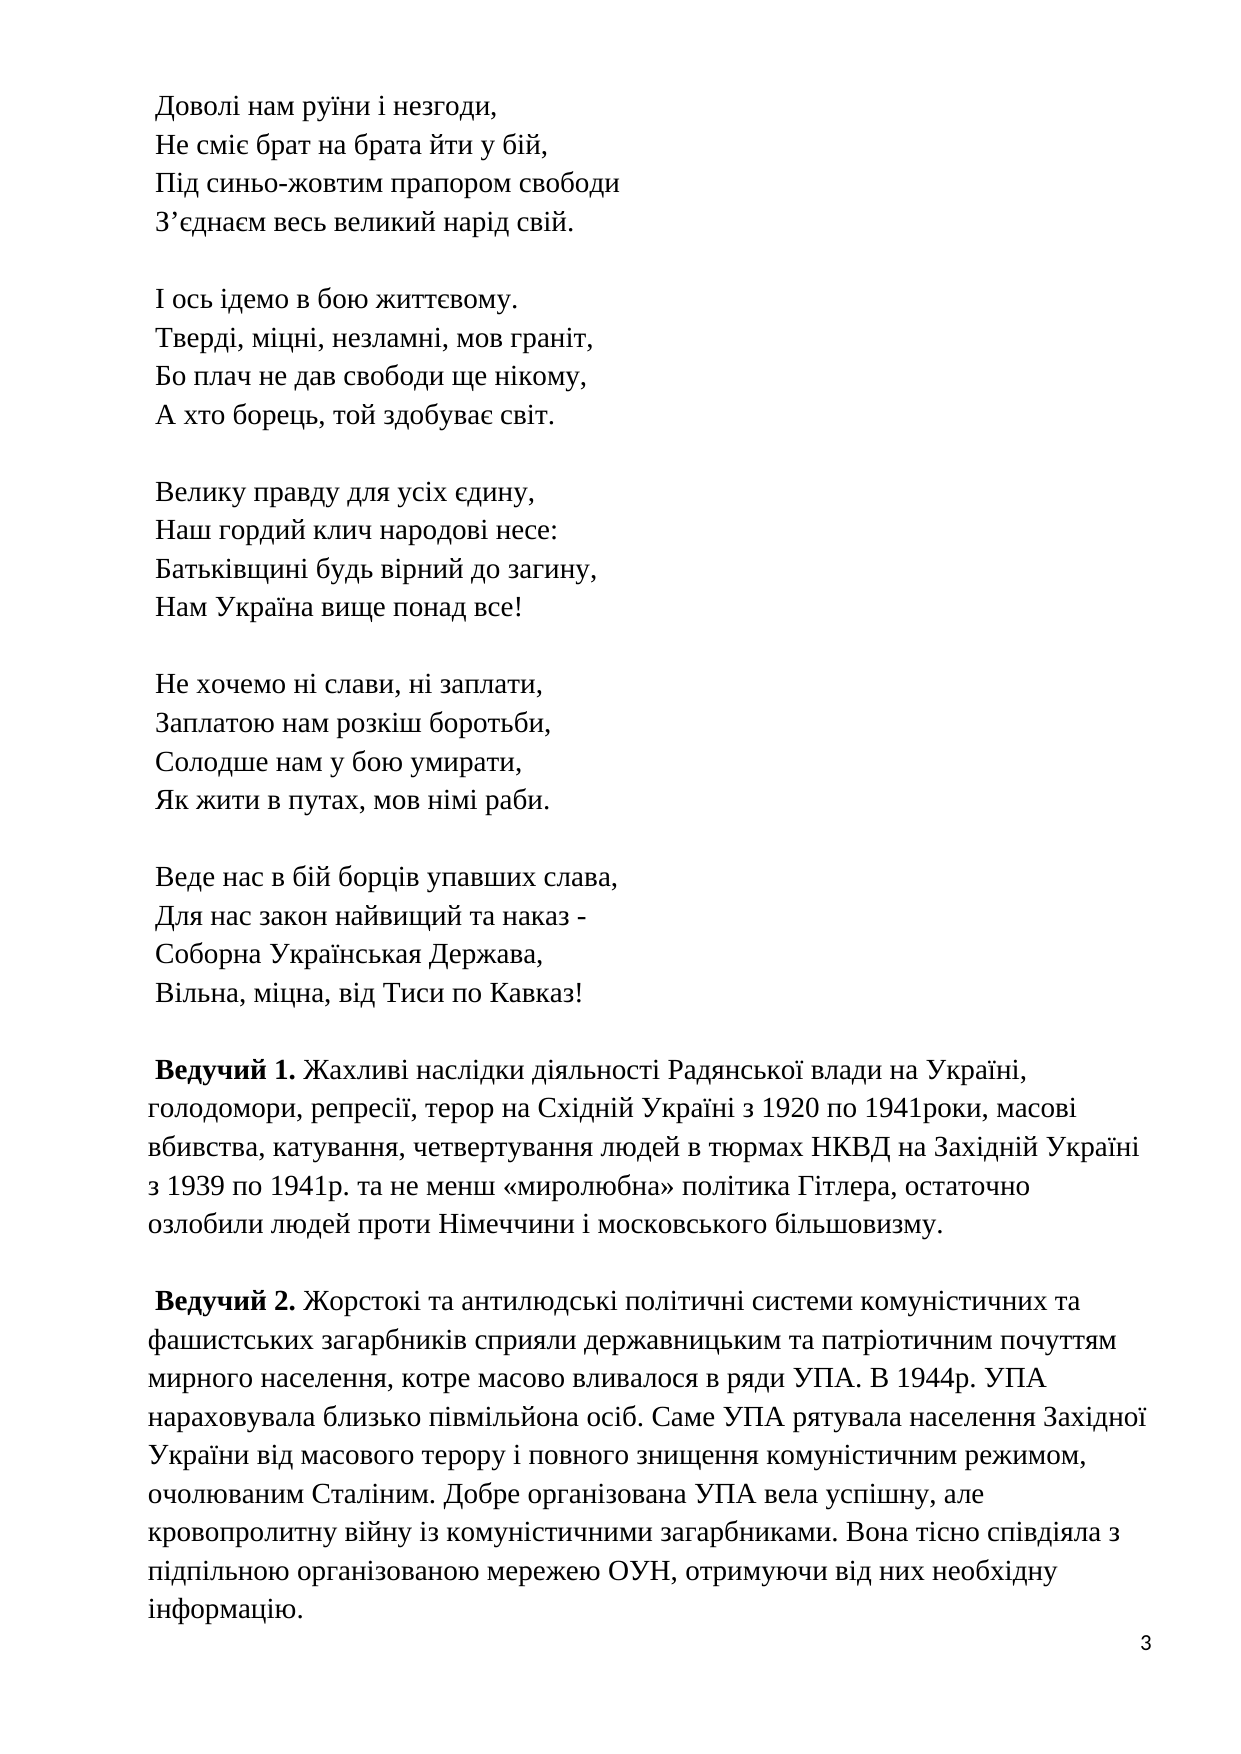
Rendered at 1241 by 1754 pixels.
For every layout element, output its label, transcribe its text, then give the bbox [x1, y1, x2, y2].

text Не хочемо ні слави, ні заплати, [148, 667, 1152, 700]
text З’єднаєм весь великий нарід свій. [148, 204, 1152, 238]
text Як жити в путах, мов німі раби. [148, 782, 1152, 816]
text І ось ідемо в бою життєвому. [148, 281, 1152, 315]
text Нам Україна вище понад все! [148, 589, 1152, 623]
text Під синьо-жовтим прапором свободи [148, 166, 1152, 199]
text Бо плач не дав свободи ще нікому, [148, 358, 1152, 392]
text Веде нас в бій борців упавших слава, [148, 859, 1152, 893]
text Ведучий 1. Жахливі наслідки діяльності Радянської влади на Україні, голодомори, репресії, терор на Східній Україні з 1920 по 1941роки, масові вбивства, катування, четвертування людей в тюрмах НКВД на Західній Україні з 1939 по 1941р. та не менш «миролюбна» політика Гітлера, остаточно озлобили людей проти Німеччини і московського більшовизму. [148, 1052, 1152, 1240]
text Не сміє брат на брата йти у бій, [148, 127, 1152, 161]
text Для нас закон найвищий та наказ - [148, 898, 1152, 931]
text Батьківщині будь вірний до загину, [148, 551, 1152, 584]
text Велику правду для усіх єдину, [148, 474, 1152, 507]
text А хто борець, той здобуває світ. [148, 397, 1152, 430]
text Тверді, міцні, незламні, мов граніт, [148, 320, 1152, 353]
text Ведучий 2. Жорстокі та антилюдські політичні системи комуністичних та фашистських загарбників сприяли державницьким та патріотичним почуттям мирного населення, котре масово вливалося в ряди УПА. В 1944р. УПА нараховувала близько півмільйона осіб. Саме УПА рятувала населення Західної України від масового терору і повного знищення комуністичним режимом, очолюваним Сталіним. Добре організована УПА вела успішну, але кровопролитну війну із комуністичними загарбниками. Вона тісно співдіяла з підпільною організованою мережею ОУН, отримуючи від них необхідну інформацію. [148, 1283, 1152, 1625]
text Наш гордий клич народові несе: [148, 512, 1152, 546]
text Вільна, міцна, від Тиси по Кавказ! [148, 975, 1152, 1008]
text Соборна Українськая Держава, [148, 936, 1152, 970]
text Солодше нам у бою умирати, [148, 744, 1152, 777]
text Доволі нам руїни і незгоди, [148, 88, 1152, 122]
text Заплатою нам розкіш боротьби, [148, 705, 1152, 739]
